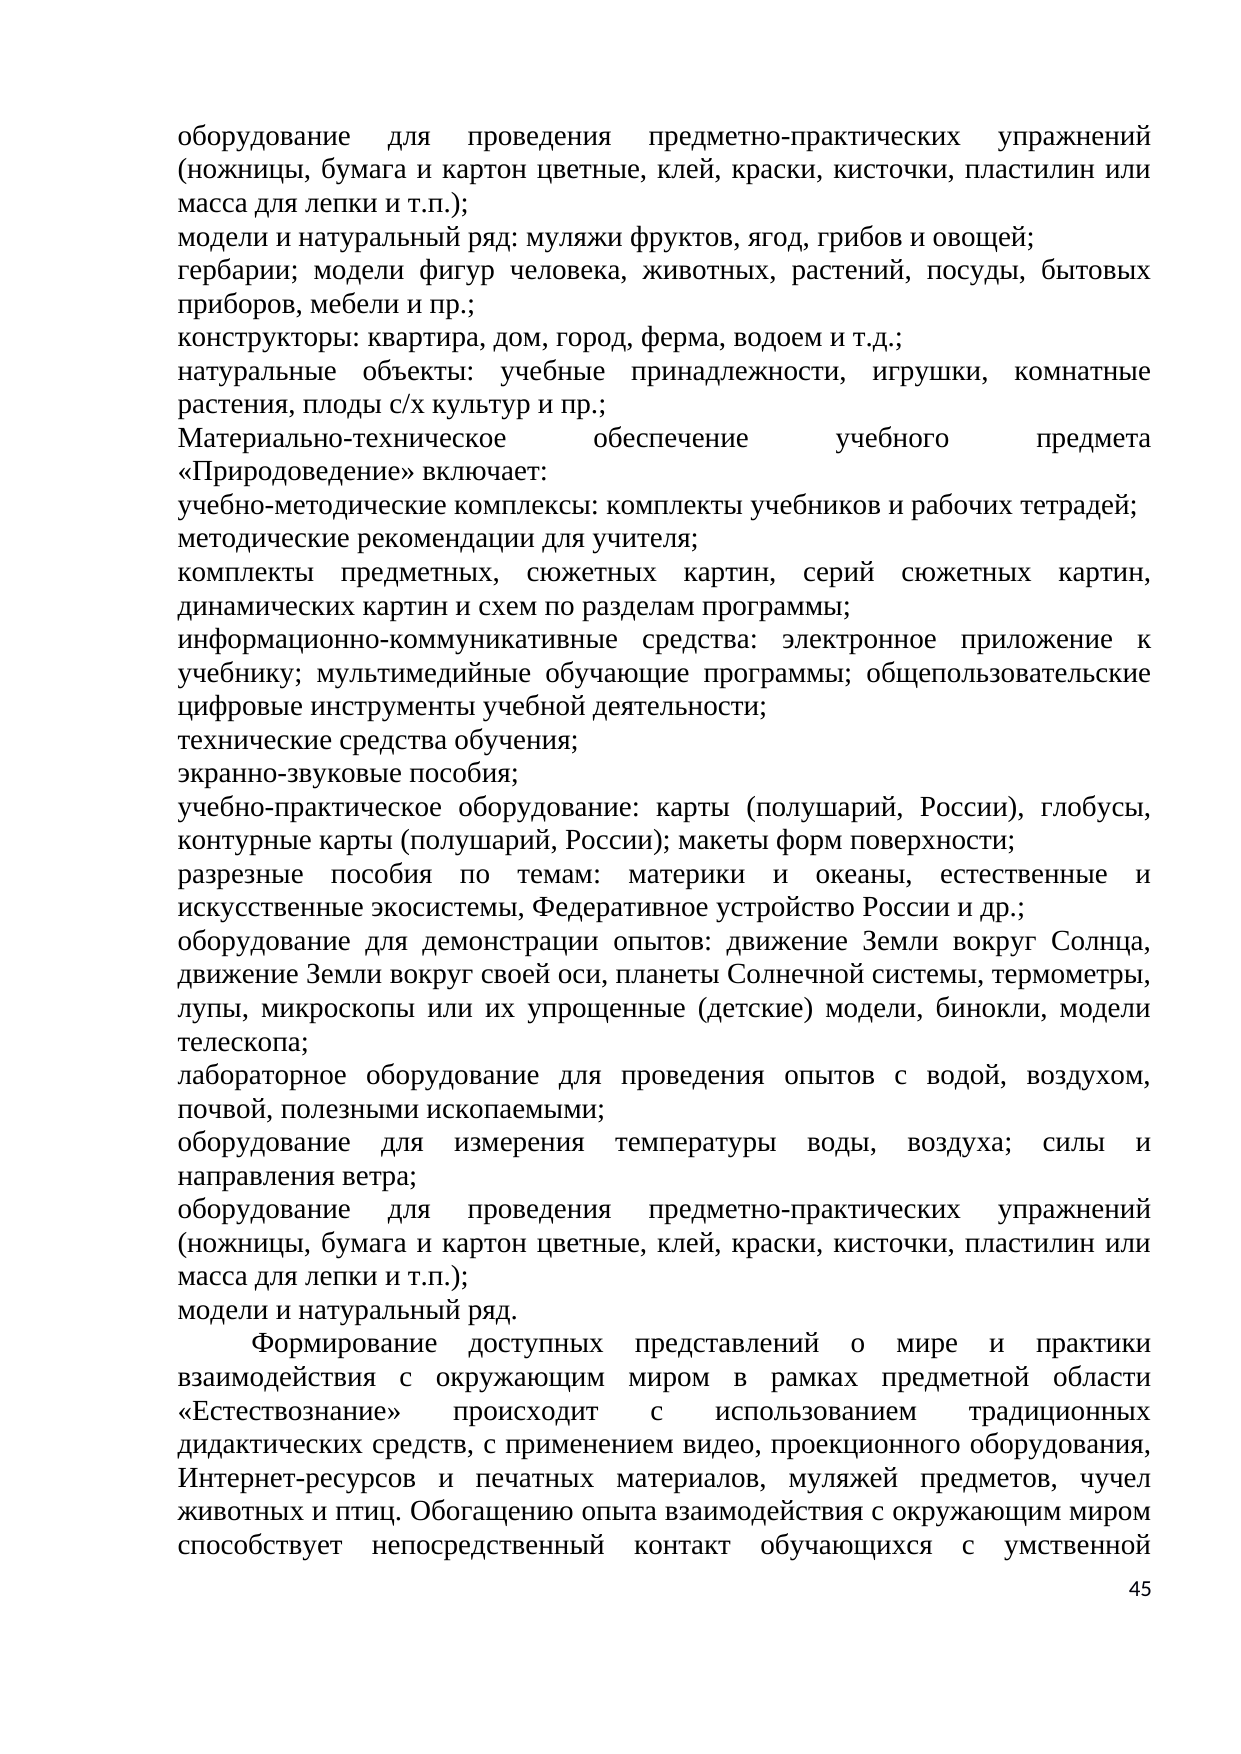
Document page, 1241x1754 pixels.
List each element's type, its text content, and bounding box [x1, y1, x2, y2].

text модели и натуральный ряд. [177, 1292, 1152, 1326]
text технические средства обучения; [177, 722, 1152, 755]
text натуральные объекты: учебные принадлежности, игрушки, комнатные растения, плоды с/х культур и пр.; [177, 353, 1152, 420]
text экранно-звуковые пособия; [177, 755, 1152, 789]
text оборудование для проведения предметно-практических упражнений (ножницы, бумага и картон цветные, клей, краски, кисточки, пластилин или масса для лепки и т.п.); [177, 1191, 1152, 1292]
text конструкторы: квартира, дом, город, ферма, водоем и т.д.; [177, 319, 1152, 353]
text комплекты предметных, сюжетных картин, серий сюжетных картин, динамических картин и схем по разделам программы; [177, 554, 1152, 621]
text информационно-коммуникативные средства: электронное приложение к учебнику; мультимедийные обучающие программы; общепользовательские цифровые инструменты учебной деятельности; [177, 621, 1152, 722]
text оборудование для демонстрации опытов: движение Земли вокруг Солнца, движение Земли вокруг своей оси, планеты Солнечной системы, термометры, лупы, микроскопы или их упрощенные (детские) модели, бинокли, модели телескопа; [177, 923, 1152, 1057]
text оборудование для измерения температуры воды, воздуха; силы и направления ветра; [177, 1124, 1152, 1191]
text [177, 1326, 1152, 1560]
text разрезные пособия по темам: материки и океаны, естественные и искусственные экосистемы, Федеративное устройство России и др.; [177, 856, 1152, 923]
text модели и натуральный ряд: муляжи фруктов, ягод, грибов и овощей; [177, 219, 1152, 252]
text Материально-техническое обеспечение учебного предмета «Природоведение» включает: [177, 420, 1152, 487]
text методические рекомендации для учителя; [177, 521, 1152, 554]
text оборудование для проведения предметно-практических упражнений (ножницы, бумага и картон цветные, клей, краски, кисточки, пластилин или масса для лепки и т.п.); [177, 118, 1152, 219]
text лабораторное оборудование для проведения опытов с водой, воздухом, почвой, полезными ископаемыми; [177, 1057, 1152, 1124]
text учебно-практическое оборудование: карты (полушарий, России), глобусы, контурные карты (полушарий, России); макеты форм поверхности; [177, 789, 1152, 856]
text учебно-методические комплексы: комплекты учебников и рабочих тетрадей; [177, 487, 1152, 521]
text гербарии; модели фигур человека, животных, растений, посуды, бытовых приборов, мебели и пр.; [177, 252, 1152, 319]
